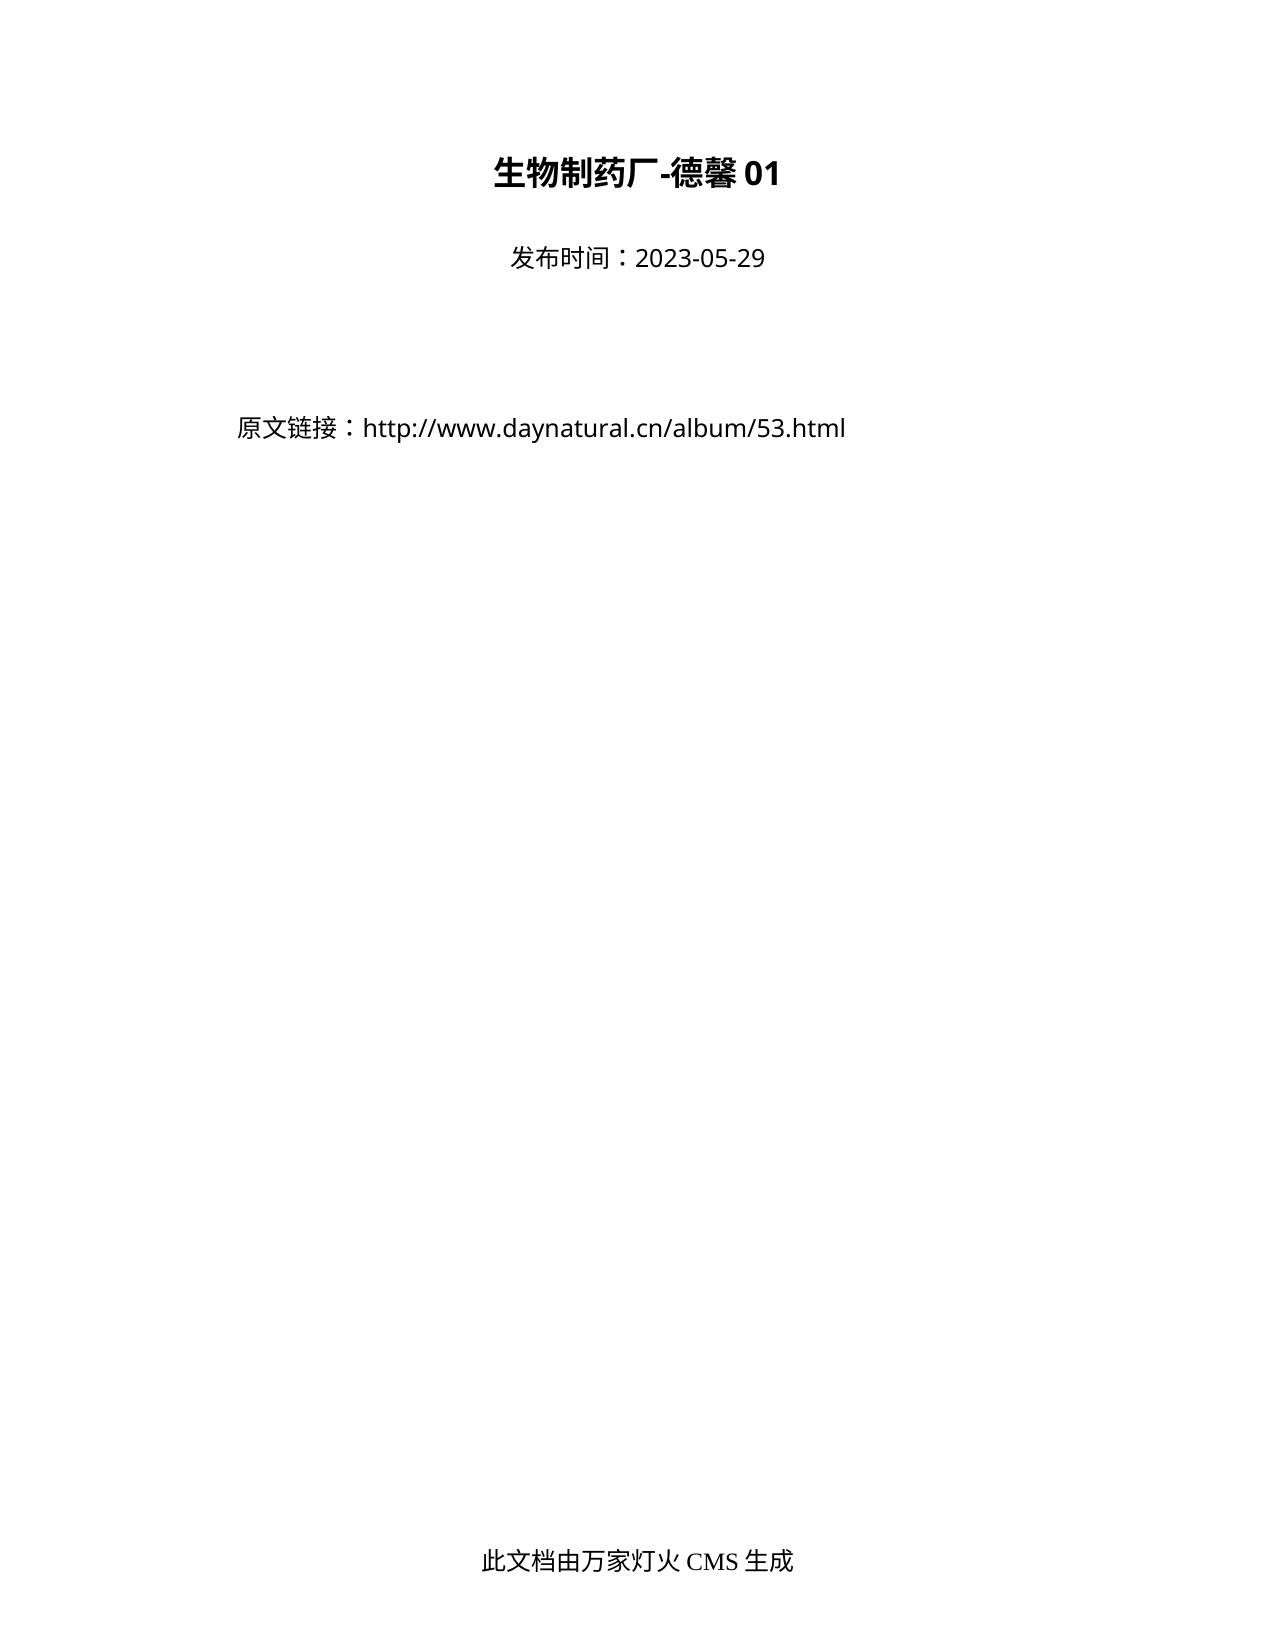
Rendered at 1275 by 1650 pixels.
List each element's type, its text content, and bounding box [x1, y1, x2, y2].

text 发布时间：2023-05-29 [187, 241, 1087, 275]
text 生物制药厂-德馨01 [187, 150, 1087, 195]
text 原文链接：http://www.daynatural.cn/album/53.html [187, 411, 1087, 445]
